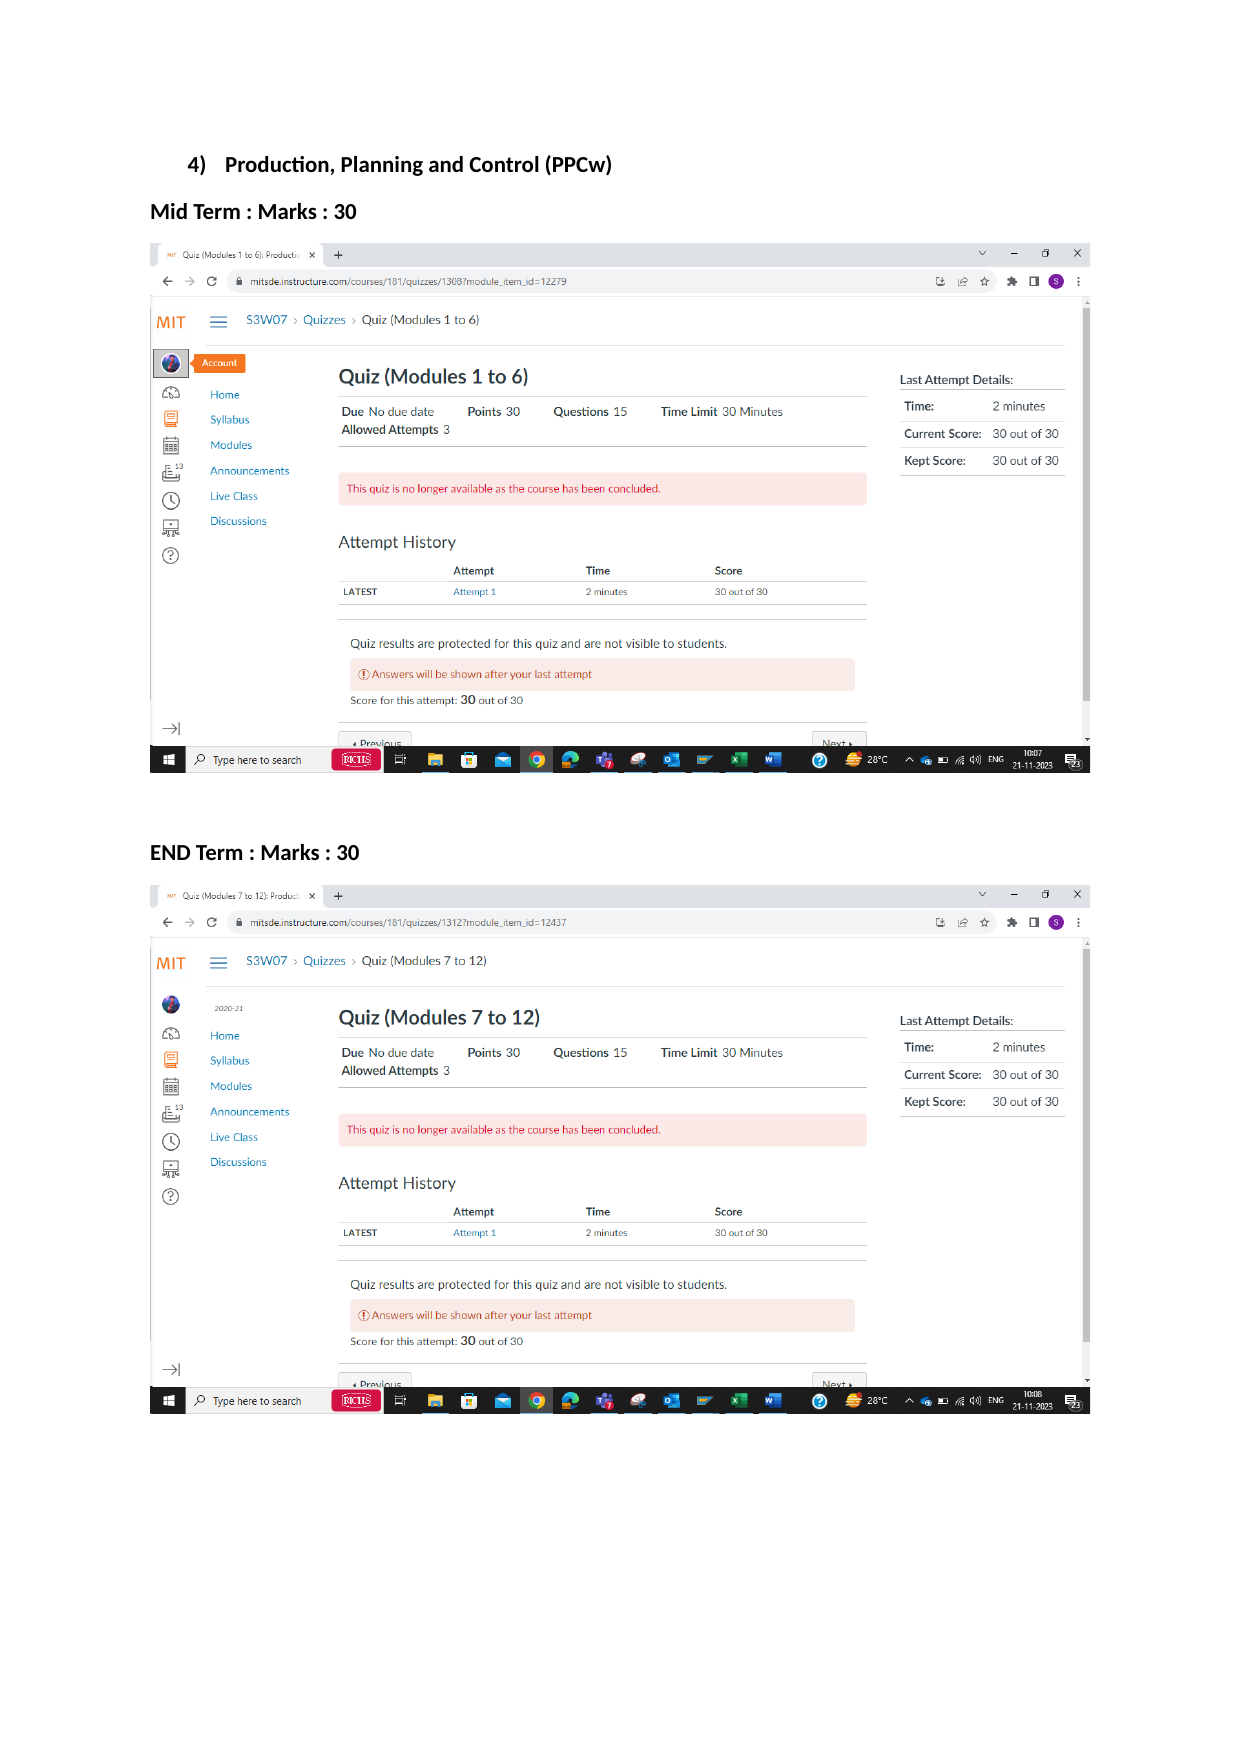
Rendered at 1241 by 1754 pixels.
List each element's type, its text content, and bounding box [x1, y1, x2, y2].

picture [150, 885, 1091, 1414]
text Mid Term : Marks : 30 [150, 197, 1090, 225]
picture [150, 243, 1091, 773]
text END Term : Marks : 30 [150, 838, 1090, 866]
list Production, Planning and Control (PPCw) [187, 150, 1090, 178]
